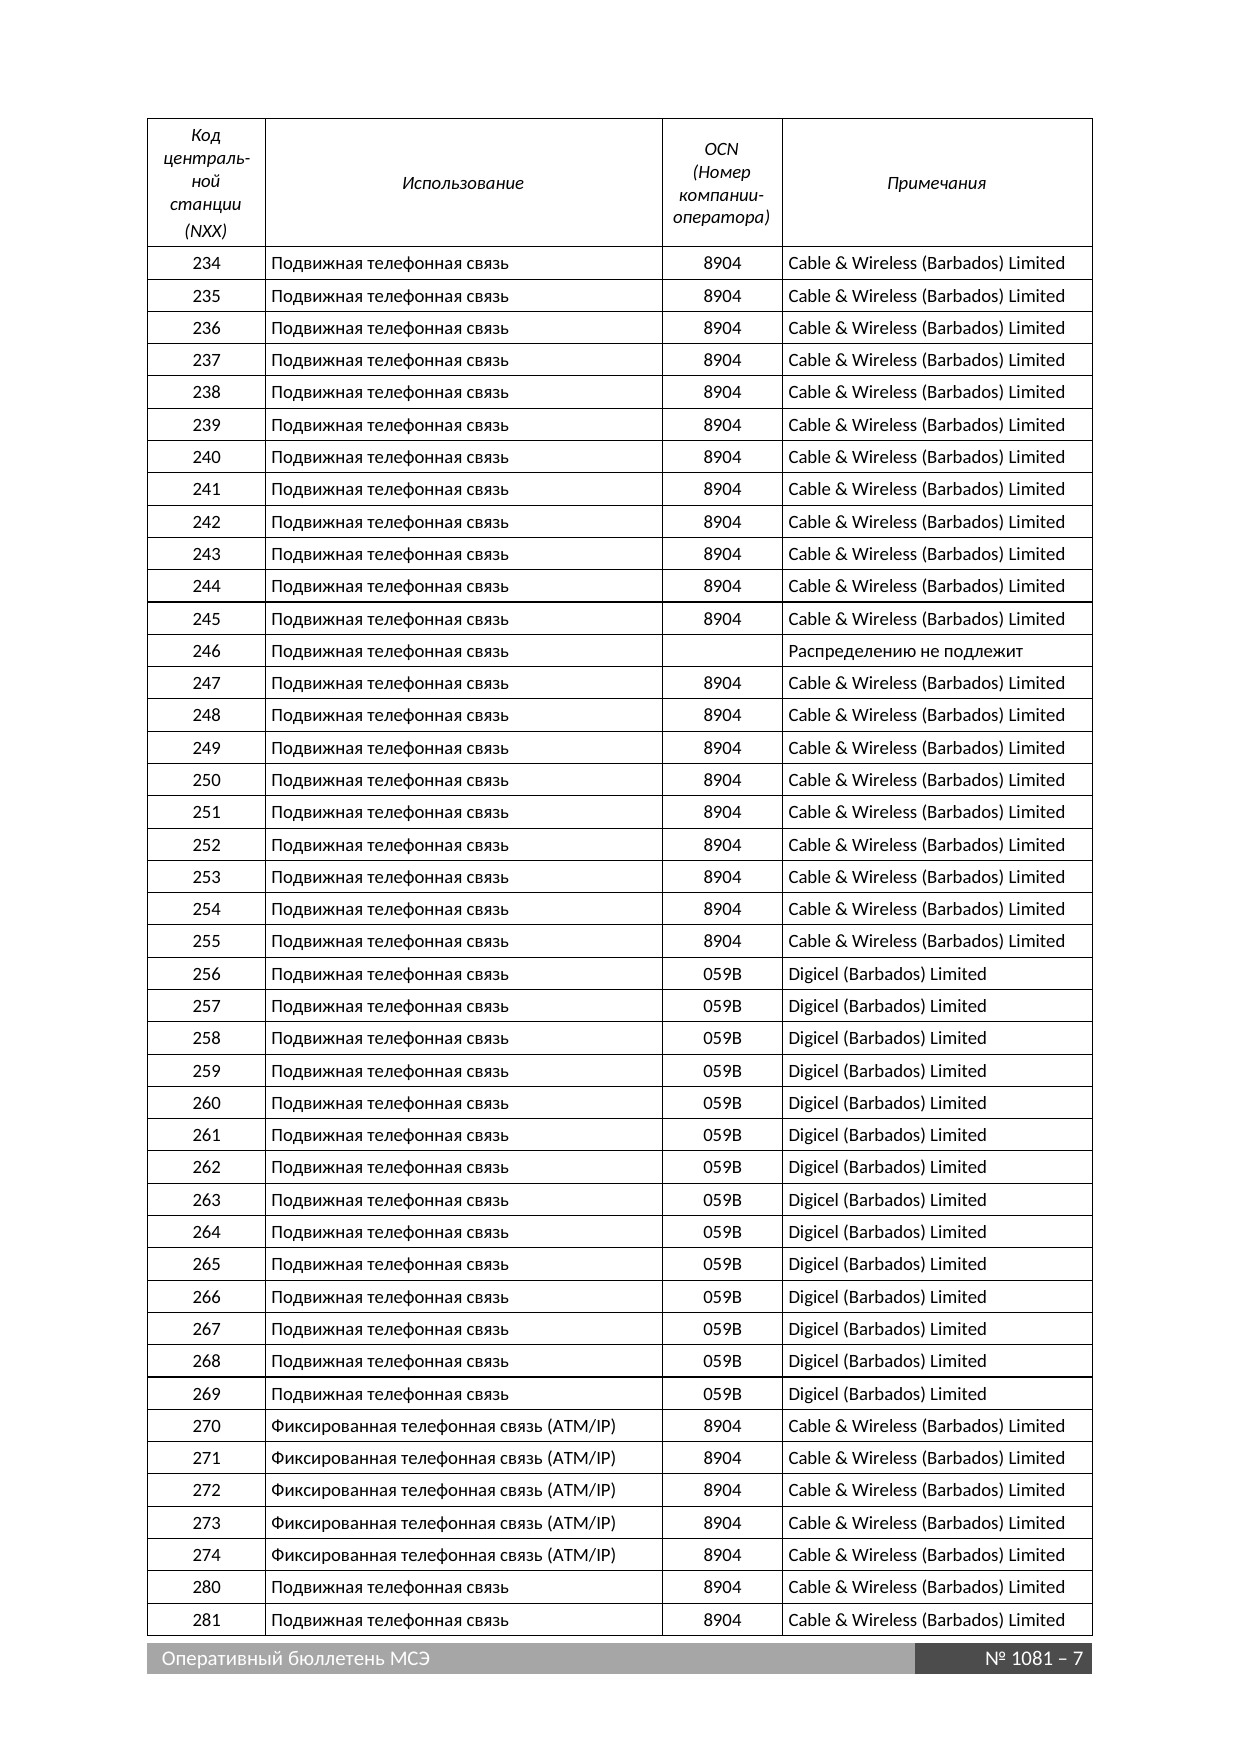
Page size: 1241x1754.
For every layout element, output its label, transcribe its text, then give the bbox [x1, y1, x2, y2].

table_cell 250 [148, 764, 265, 795]
table_cell 270 [148, 1410, 265, 1441]
table_cell 240 [148, 441, 265, 472]
table_cell 059B [663, 1216, 782, 1247]
table_cell Подвижная телефонная связь [266, 344, 662, 375]
table_cell Cable & Wireless (Barbados) Limited [783, 441, 1092, 472]
table_cell 267 [148, 1313, 265, 1344]
table_cell 8904 [663, 699, 782, 731]
table_cell 237 [148, 344, 265, 375]
table_cell 8904 [663, 280, 782, 311]
table_cell Cable & Wireless (Barbados) Limited [783, 312, 1092, 343]
table_cell Digicel (Barbados) Limited [783, 1248, 1092, 1279]
table_cell 8904 [663, 473, 782, 504]
table_cell 059B [663, 1055, 782, 1086]
table_cell 272 [148, 1474, 265, 1506]
table_cell 247 [148, 667, 265, 698]
table_cell Подвижная телефонная связь [266, 280, 662, 311]
table_cell Cable & Wireless (Barbados) Limited [783, 1442, 1092, 1473]
table_cell 281 [148, 1604, 265, 1635]
table_cell Подвижная телефонная связь [266, 409, 662, 440]
table_cell 244 [148, 570, 265, 601]
table_cell Подвижная телефонная связь [266, 473, 662, 504]
table_cell Cable & Wireless (Barbados) Limited [783, 1507, 1092, 1538]
table_cell 8904 [663, 1507, 782, 1538]
table_cell 266 [148, 1281, 265, 1312]
table_cell Подвижная телефонная связь [266, 312, 662, 343]
table_cell 8904 [663, 893, 782, 924]
table_cell 238 [148, 376, 265, 408]
table_cell Подвижная телефонная связь [266, 1248, 662, 1279]
table_cell Подвижная телефонная связь [266, 1571, 662, 1602]
table_cell Cable & Wireless (Barbados) Limited [783, 925, 1092, 957]
table_cell Digicel (Barbados) Limited [783, 1055, 1092, 1086]
table_cell 262 [148, 1151, 265, 1183]
table_cell 059B [663, 958, 782, 989]
table_cell 258 [148, 1022, 265, 1053]
table_cell Подвижная телефонная связь [266, 1378, 662, 1409]
table_cell 8904 [663, 925, 782, 957]
table_cell Cable & Wireless (Barbados) Limited [783, 506, 1092, 537]
table_cell 254 [148, 893, 265, 924]
table_header OCN (Номер компании-оператора) [663, 119, 782, 246]
table_cell 8904 [663, 506, 782, 537]
table_cell 265 [148, 1248, 265, 1279]
table_cell Подвижная телефонная связь [266, 732, 662, 763]
table_cell 273 [148, 1507, 265, 1538]
table_cell Cable & Wireless (Barbados) Limited [783, 1539, 1092, 1570]
table_cell 8904 [663, 796, 782, 827]
table_cell 268 [148, 1345, 265, 1376]
table_cell Cable & Wireless (Barbados) Limited [783, 570, 1092, 601]
table_cell 271 [148, 1442, 265, 1473]
table_cell 8904 [663, 1410, 782, 1441]
table_cell 059B [663, 990, 782, 1021]
table_cell Cable & Wireless (Barbados) Limited [783, 473, 1092, 504]
table_cell 259 [148, 1055, 265, 1086]
table_cell Cable & Wireless (Barbados) Limited [783, 861, 1092, 892]
table_cell 8904 [663, 312, 782, 343]
table_cell Cable & Wireless (Barbados) Limited [783, 280, 1092, 311]
table_cell 242 [148, 506, 265, 537]
table_cell 8904 [663, 1604, 782, 1635]
table_cell 253 [148, 861, 265, 892]
table_cell Cable & Wireless (Barbados) Limited [783, 603, 1092, 634]
table_cell Cable & Wireless (Barbados) Limited [783, 1571, 1092, 1602]
table_cell Cable & Wireless (Barbados) Limited [783, 1410, 1092, 1441]
table_cell 8904 [663, 861, 782, 892]
table_cell Cable & Wireless (Barbados) Limited [783, 699, 1092, 731]
table_cell 059B [663, 1151, 782, 1183]
table_header Код центральной станции (NXX) [148, 119, 265, 246]
table_cell Cable & Wireless (Barbados) Limited [783, 376, 1092, 408]
table_cell 8904 [663, 344, 782, 375]
table_cell Подвижная телефонная связь [266, 603, 662, 634]
table_cell Cable & Wireless (Barbados) Limited [783, 344, 1092, 375]
table_cell Подвижная телефонная связь [266, 699, 662, 731]
table_cell Cable & Wireless (Barbados) Limited [783, 764, 1092, 795]
table_cell Cable & Wireless (Barbados) Limited [783, 247, 1092, 278]
table_cell 059B [663, 1087, 782, 1118]
table_cell 059B [663, 1248, 782, 1279]
table_cell Подвижная телефонная связь [266, 829, 662, 860]
table_cell 245 [148, 603, 265, 634]
table_cell 261 [148, 1119, 265, 1150]
table_cell Digicel (Barbados) Limited [783, 1345, 1092, 1376]
table_cell Digicel (Barbados) Limited [783, 958, 1092, 989]
table_cell Подвижная телефонная связь [266, 764, 662, 795]
table_cell 059B [663, 1119, 782, 1150]
table_cell Подвижная телефонная связь [266, 538, 662, 569]
table_cell Digicel (Barbados) Limited [783, 1022, 1092, 1053]
table_cell 243 [148, 538, 265, 569]
table_cell Digicel (Barbados) Limited [783, 1151, 1092, 1183]
table_cell Фиксированная телефонная связь (ATM/IP) [266, 1539, 662, 1570]
table_cell Подвижная телефонная связь [266, 441, 662, 472]
table_cell 249 [148, 732, 265, 763]
table_cell Подвижная телефонная связь [266, 893, 662, 924]
table_cell Подвижная телефонная связь [266, 1216, 662, 1247]
table_cell Подвижная телефонная связь [266, 925, 662, 957]
table_cell Подвижная телефонная связь [266, 570, 662, 601]
table_cell Digicel (Barbados) Limited [783, 1119, 1092, 1150]
table_cell 246 [148, 635, 265, 666]
table_cell 236 [148, 312, 265, 343]
table_cell Фиксированная телефонная связь (ATM/IP) [266, 1410, 662, 1441]
table_cell 059B [663, 1378, 782, 1409]
table_cell 255 [148, 925, 265, 957]
table_cell 8904 [663, 1571, 782, 1602]
table_cell Распределению не подлежит [783, 635, 1092, 666]
table_cell 260 [148, 1087, 265, 1118]
table_cell Cable & Wireless (Barbados) Limited [783, 1604, 1092, 1635]
table_cell Digicel (Barbados) Limited [783, 1184, 1092, 1215]
table_cell 8904 [663, 538, 782, 569]
table_cell 059B [663, 1281, 782, 1312]
table_cell Cable & Wireless (Barbados) Limited [783, 1474, 1092, 1506]
table_cell Подвижная телефонная связь [266, 1604, 662, 1635]
table_cell 8904 [663, 732, 782, 763]
table_cell Cable & Wireless (Barbados) Limited [783, 732, 1092, 763]
table_header Примечания [783, 119, 1092, 246]
table_cell 234 [148, 247, 265, 278]
table_cell 248 [148, 699, 265, 731]
table_cell 263 [148, 1184, 265, 1215]
table_cell Cable & Wireless (Barbados) Limited [783, 893, 1092, 924]
table_cell 059B [663, 1345, 782, 1376]
table_cell Подвижная телефонная связь [266, 1055, 662, 1086]
table_cell Фиксированная телефонная связь (ATM/IP) [266, 1442, 662, 1473]
table_header Использование [266, 119, 662, 246]
table_cell Подвижная телефонная связь [266, 958, 662, 989]
table_cell Digicel (Barbados) Limited [783, 1281, 1092, 1312]
table_cell Cable & Wireless (Barbados) Limited [783, 796, 1092, 827]
table_cell Подвижная телефонная связь [266, 506, 662, 537]
table_cell Подвижная телефонная связь [266, 861, 662, 892]
table_cell Фиксированная телефонная связь (ATM/IP) [266, 1507, 662, 1538]
table_cell 8904 [663, 764, 782, 795]
table_cell Digicel (Barbados) Limited [783, 1378, 1092, 1409]
table_cell 280 [148, 1571, 265, 1602]
table_cell 8904 [663, 376, 782, 408]
table_cell Подвижная телефонная связь [266, 1022, 662, 1053]
table_cell [663, 635, 782, 666]
table_cell Cable & Wireless (Barbados) Limited [783, 409, 1092, 440]
table_cell 8904 [663, 570, 782, 601]
table_cell 059B [663, 1184, 782, 1215]
table_cell Подвижная телефонная связь [266, 1345, 662, 1376]
table_cell 241 [148, 473, 265, 504]
table_cell 239 [148, 409, 265, 440]
table_cell Cable & Wireless (Barbados) Limited [783, 829, 1092, 860]
table_cell Подвижная телефонная связь [266, 667, 662, 698]
table_cell 8904 [663, 829, 782, 860]
table_cell 8904 [663, 1442, 782, 1473]
table_cell Подвижная телефонная связь [266, 1313, 662, 1344]
table_cell Подвижная телефонная связь [266, 796, 662, 827]
table_cell 8904 [663, 409, 782, 440]
table_cell 8904 [663, 603, 782, 634]
table_cell Подвижная телефонная связь [266, 990, 662, 1021]
table_cell 257 [148, 990, 265, 1021]
table_cell Подвижная телефонная связь [266, 1151, 662, 1183]
table_cell 269 [148, 1378, 265, 1409]
table_cell Digicel (Barbados) Limited [783, 1087, 1092, 1118]
table_cell Подвижная телефонная связь [266, 1184, 662, 1215]
table_cell Digicel (Barbados) Limited [783, 1313, 1092, 1344]
table_cell Подвижная телефонная связь [266, 635, 662, 666]
table_cell Cable & Wireless (Barbados) Limited [783, 538, 1092, 569]
table_cell 8904 [663, 1474, 782, 1506]
table_cell 251 [148, 796, 265, 827]
table_cell Подвижная телефонная связь [266, 247, 662, 278]
table_cell Cable & Wireless (Barbados) Limited [783, 667, 1092, 698]
table_cell 274 [148, 1539, 265, 1570]
table_cell 8904 [663, 441, 782, 472]
table_cell 8904 [663, 247, 782, 278]
table_cell 059B [663, 1022, 782, 1053]
table_cell 8904 [663, 1539, 782, 1570]
table_cell Подвижная телефонная связь [266, 376, 662, 408]
table_cell 059B [663, 1313, 782, 1344]
table_cell 252 [148, 829, 265, 860]
table_cell 256 [148, 958, 265, 989]
table_cell Подвижная телефонная связь [266, 1087, 662, 1118]
table_cell Подвижная телефонная связь [266, 1281, 662, 1312]
table_cell 264 [148, 1216, 265, 1247]
table_cell 8904 [663, 667, 782, 698]
table_cell Digicel (Barbados) Limited [783, 990, 1092, 1021]
table_cell Фиксированная телефонная связь (ATM/IP) [266, 1474, 662, 1506]
table_cell Digicel (Barbados) Limited [783, 1216, 1092, 1247]
table_cell 235 [148, 280, 265, 311]
table_cell Подвижная телефонная связь [266, 1119, 662, 1150]
